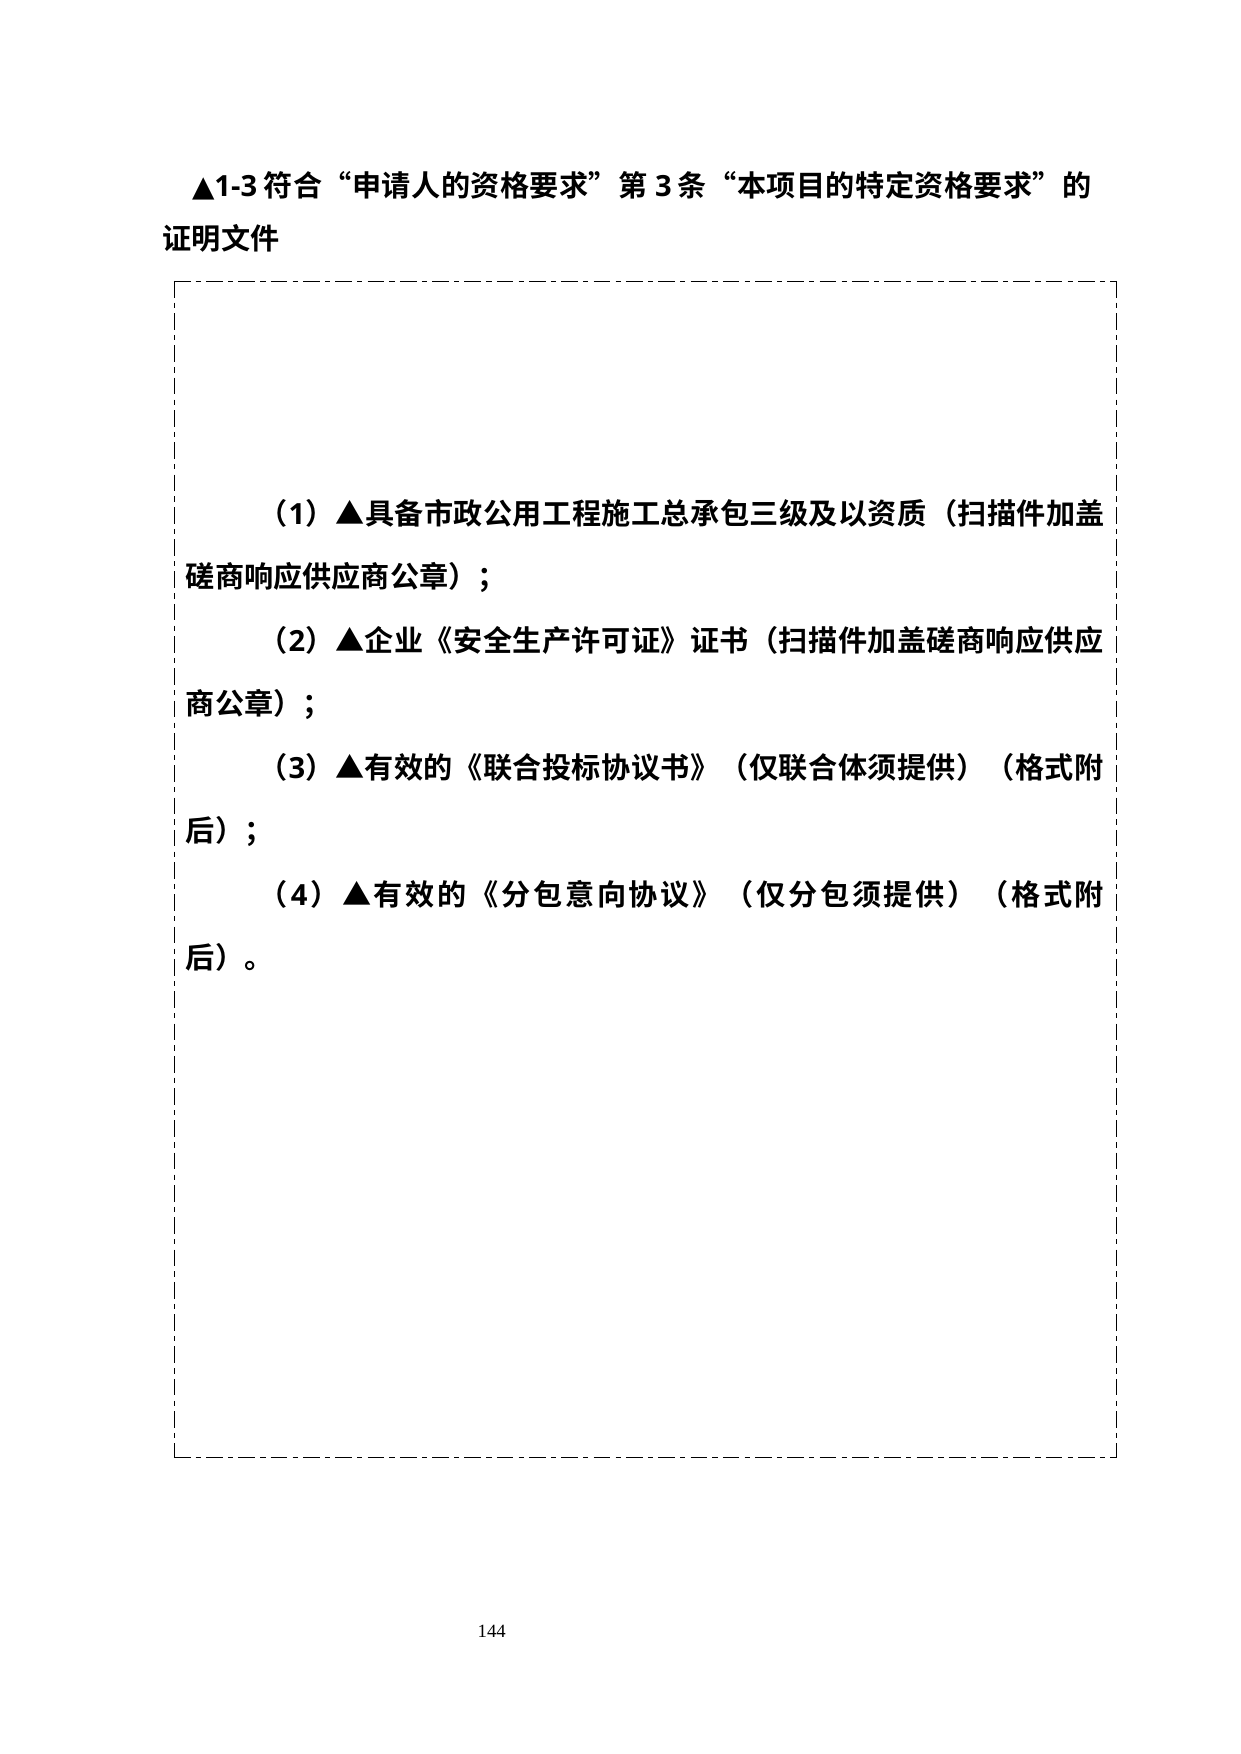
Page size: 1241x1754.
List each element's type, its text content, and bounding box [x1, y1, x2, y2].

table_header （1）▲具备市政公用工程施工总承包三级及以资质（扫描件加盖磋商响应供应商公章）； （2）▲企业《安全生产许可证》证书（扫描件加盖磋商响应供应商公章）； （3）▲有效的《联合投标协议书》（仅联合体须提供）（格式附后）； （4）▲有效的《分包意向协议》（仅分包须提供）（格式附后）。 [174, 281, 1116, 1457]
text ▲1-3符合“申请人的资格要求”第3条“本项目的特定资格要求”的证明文件 [162, 162, 1093, 258]
